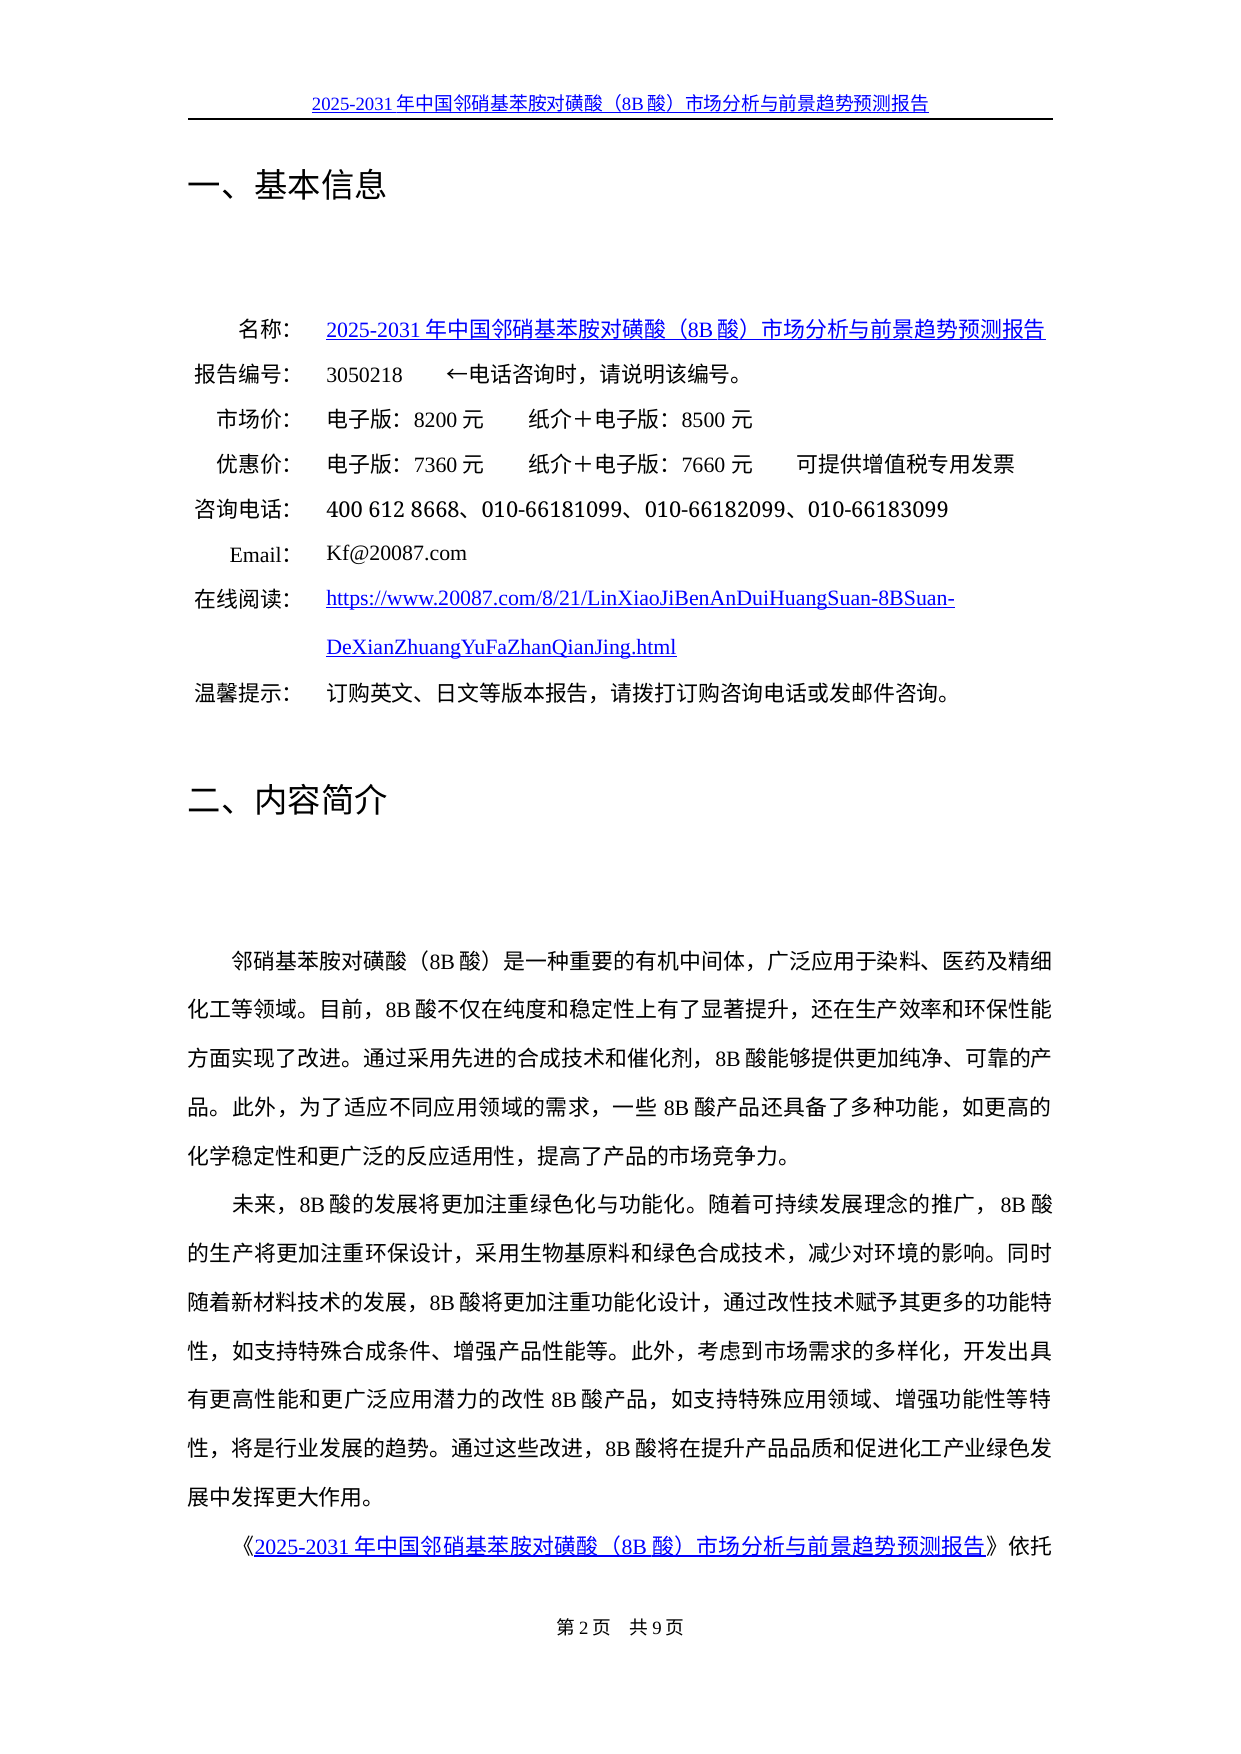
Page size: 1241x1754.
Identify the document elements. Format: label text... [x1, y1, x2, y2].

table_cell 电子版：8200 元 纸介＋电子版：8500 元 [315, 402, 1073, 447]
table_cell 3050218 ←电话咨询时，请说明该编号。 [315, 357, 1073, 402]
title 二、内容简介 [187, 766, 1053, 831]
title 一、基本信息 [187, 150, 1053, 215]
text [187, 943, 1053, 1561]
table_cell 电子版：7360 元 纸介＋电子版：7660 元 可提供增值税专用发票 [315, 447, 1073, 492]
table_cell 市场价： [167, 402, 315, 447]
table_header 2025-2031年中国邻硝基苯胺对磺酸（8B酸）市场分析与前景趋势预测报告 [315, 312, 1073, 357]
table_cell 咨询电话： [167, 492, 315, 537]
table_cell 报告编号： [167, 357, 315, 402]
table_cell 订购英文、日文等版本报告，请拨打订购咨询电话或发邮件咨询。 [315, 675, 1073, 720]
table_cell [315, 582, 1073, 675]
table_cell Email： [167, 537, 315, 582]
table_cell 在线阅读： [167, 582, 315, 675]
table_cell 温馨提示： [167, 675, 315, 720]
table_cell 优惠价： [167, 447, 315, 492]
table_header 名称： [167, 312, 315, 357]
table_cell Kf@20087.com [315, 537, 1073, 582]
table_cell 400 612 8668、010-66181099、010-66182099、010-66183099 [315, 492, 1073, 537]
